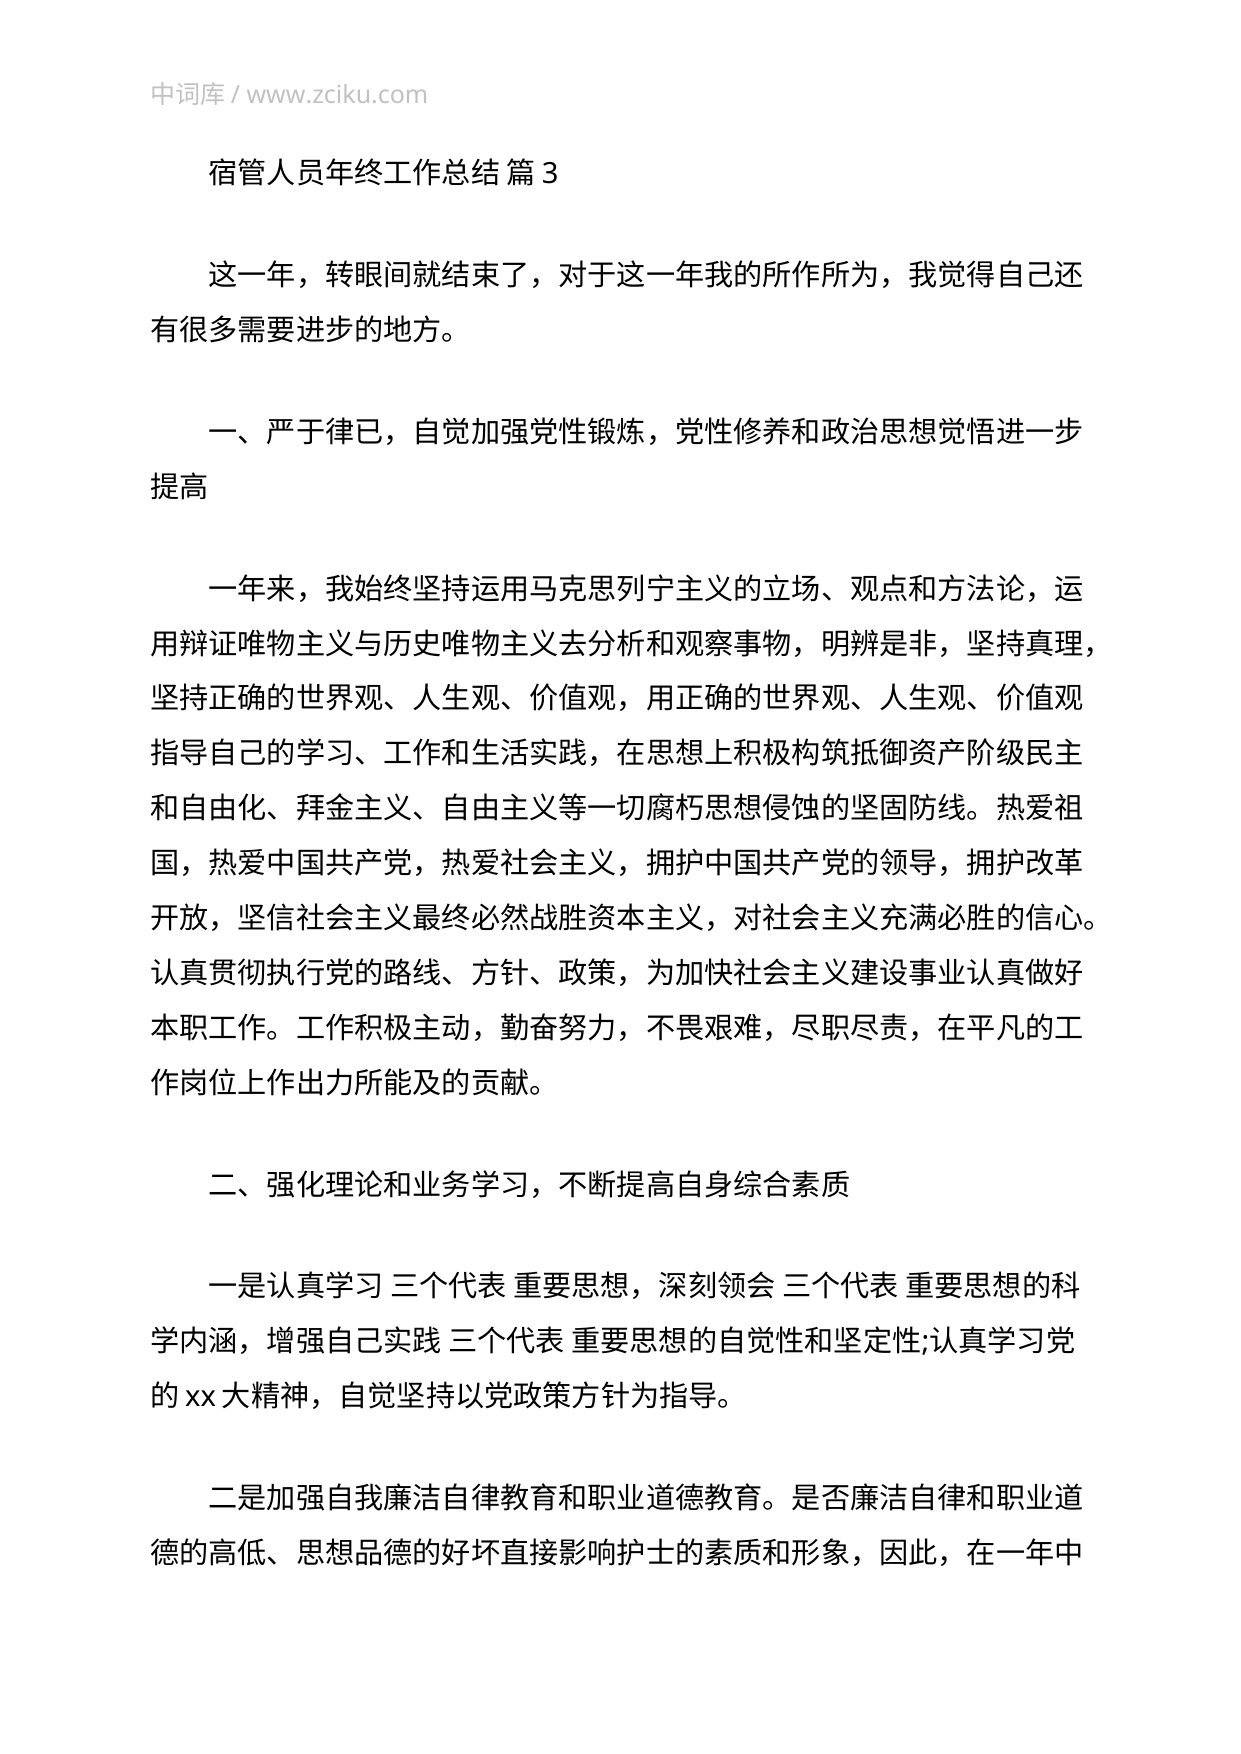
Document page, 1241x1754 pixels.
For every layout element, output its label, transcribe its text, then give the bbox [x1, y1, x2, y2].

text 这一年，转眼间就结束了，对于这一年我的所作所为，我觉得自己还有很多需要进步的地方。 [150, 252, 1090, 349]
text 一、严于律已，自觉加强党性锻炼，党性修养和政治思想觉悟进一步提高 [150, 409, 1090, 506]
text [150, 1475, 1090, 1572]
text 一年来，我始终坚持运用马克思列宁主义的立场、观点和方法论，运用辩证唯物主义与历史唯物主义去分析和观察事物，明辨是非，坚持真理，坚持正确的世界观、人生观、价值观，用正确的世界观、人生观、价值观指导自己的学习、工作和生活实践，在思想上积极构筑抵御资产阶级民主和自由化、拜金主义、自由主义等一切腐朽思想侵蚀的坚固防线。热爱祖国，热爱中国共产党，热爱社会主义，拥护中国共产党的领导，拥护改革开放，坚信社会主义最终必然战胜资本主义，对社会主义充满必胜的信心。认真贯彻执行党的路线、方针、政策，为加快社会主义建设事业认真做好本职工作。工作积极主动，勤奋努力，不畏艰难，尽职尽责，在平凡的工作岗位上作出力所能及的贡献。 [150, 565, 1090, 1102]
text 宿管人员年终工作总结 篇3 [150, 150, 1090, 192]
text 一是认真学习 三个代表 重要思想，深刻领会 三个代表 重要思想的科学内涵，增强自己实践 三个代表 重要思想的自觉性和坚定性;认真学习党的xx大精神，自觉坚持以党政策方针为指导。 [150, 1263, 1090, 1415]
text 二、强化理论和业务学习，不断提高自身综合素质 [150, 1161, 1090, 1203]
